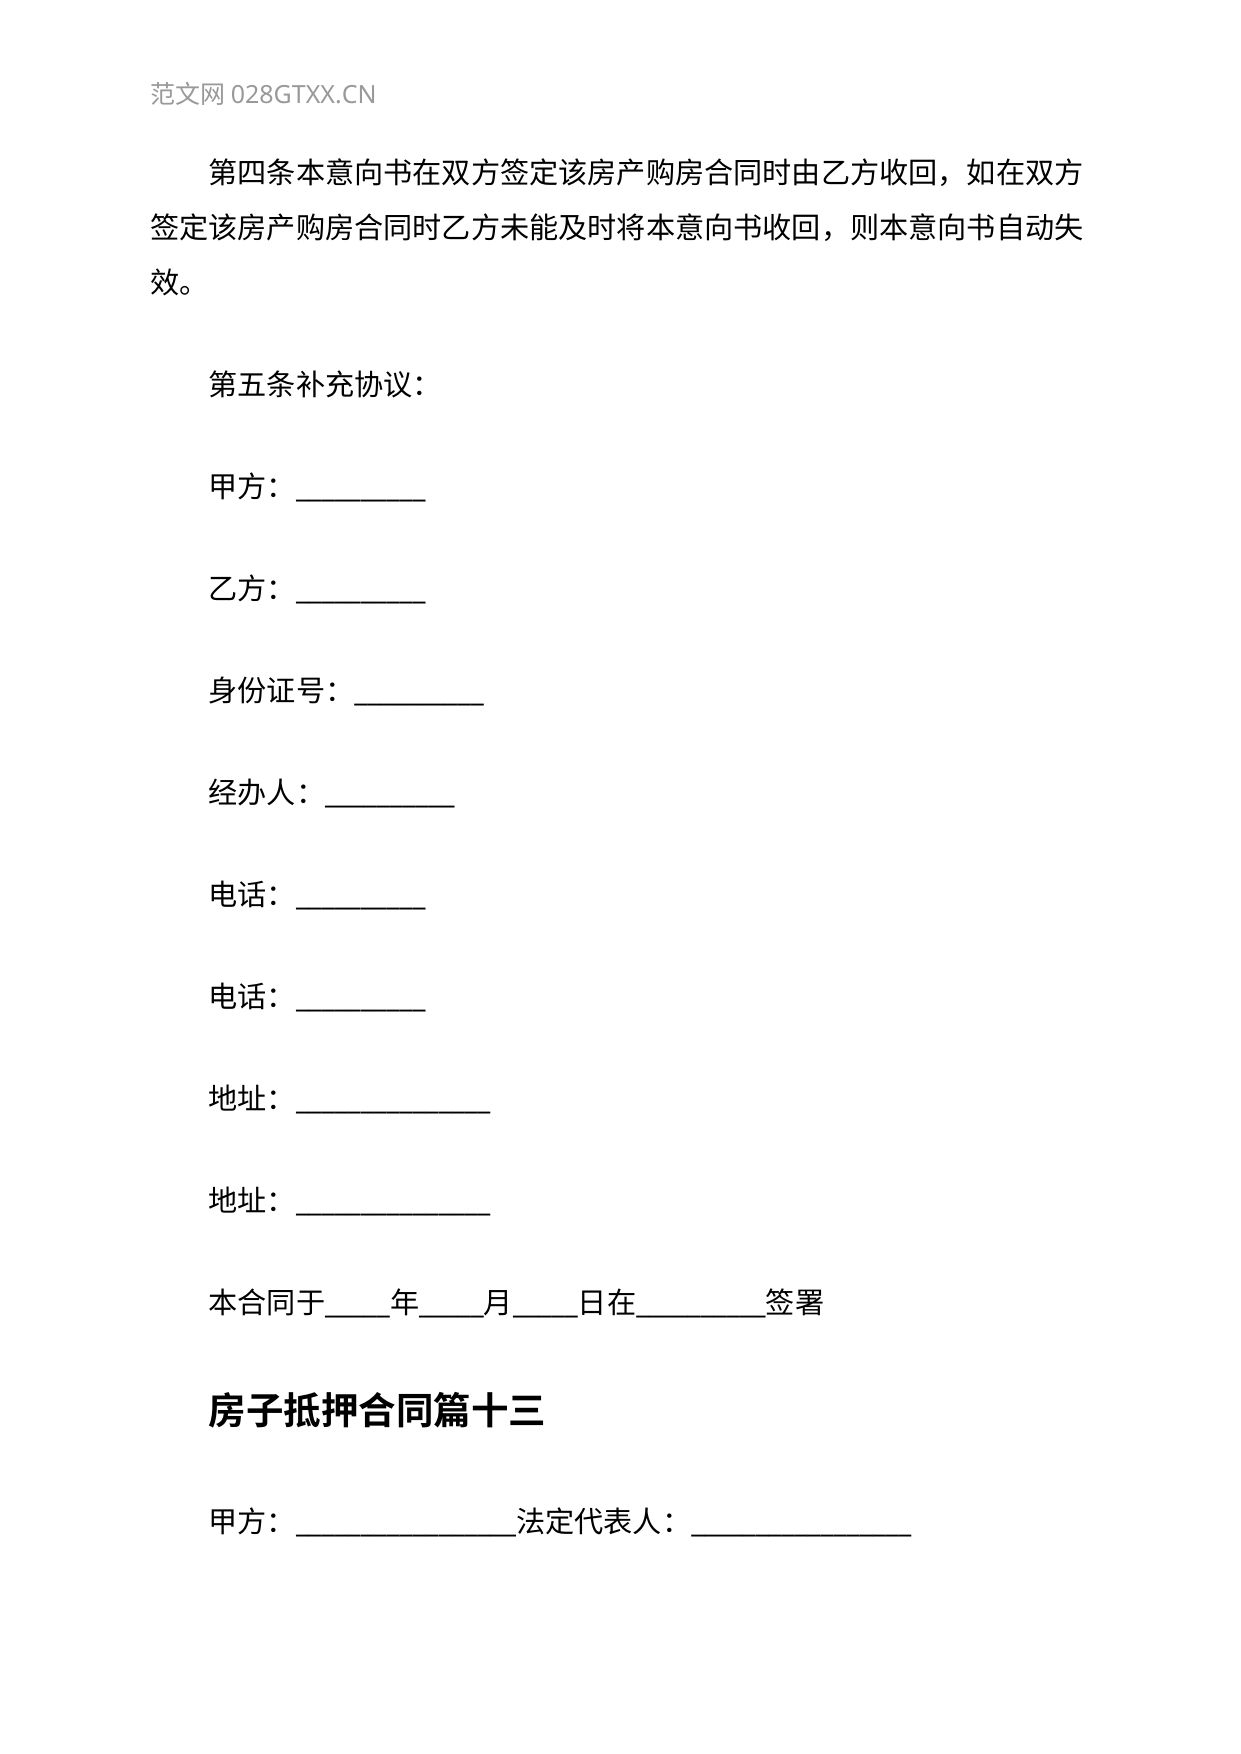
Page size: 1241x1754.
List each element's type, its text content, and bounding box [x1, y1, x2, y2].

text 第四条本意向书在双方签定该房产购房合同时由乙方收回，如在双方签定该房产购房合同时乙方未能及时将本意向书收回，则本意向书自动失效。 [150, 150, 1090, 302]
text 电话：__________ [150, 973, 1090, 1016]
text 甲方：__________ [150, 463, 1090, 506]
text 地址：_______________ [150, 1075, 1090, 1118]
text 电话：__________ [150, 871, 1090, 914]
text 经办人：__________ [150, 769, 1090, 812]
text 地址：_______________ [150, 1177, 1090, 1219]
text 身份证号：__________ [150, 667, 1090, 710]
text 本合同于_____年_____月_____日在__________签署 [150, 1279, 1090, 1322]
text 乙方：__________ [150, 565, 1090, 608]
text 房子抵押合同篇十三 [150, 1381, 1090, 1435]
text 第五条补充协议： [150, 362, 1090, 404]
text 甲方：_________________法定代表人：_________________ [150, 1498, 1090, 1541]
